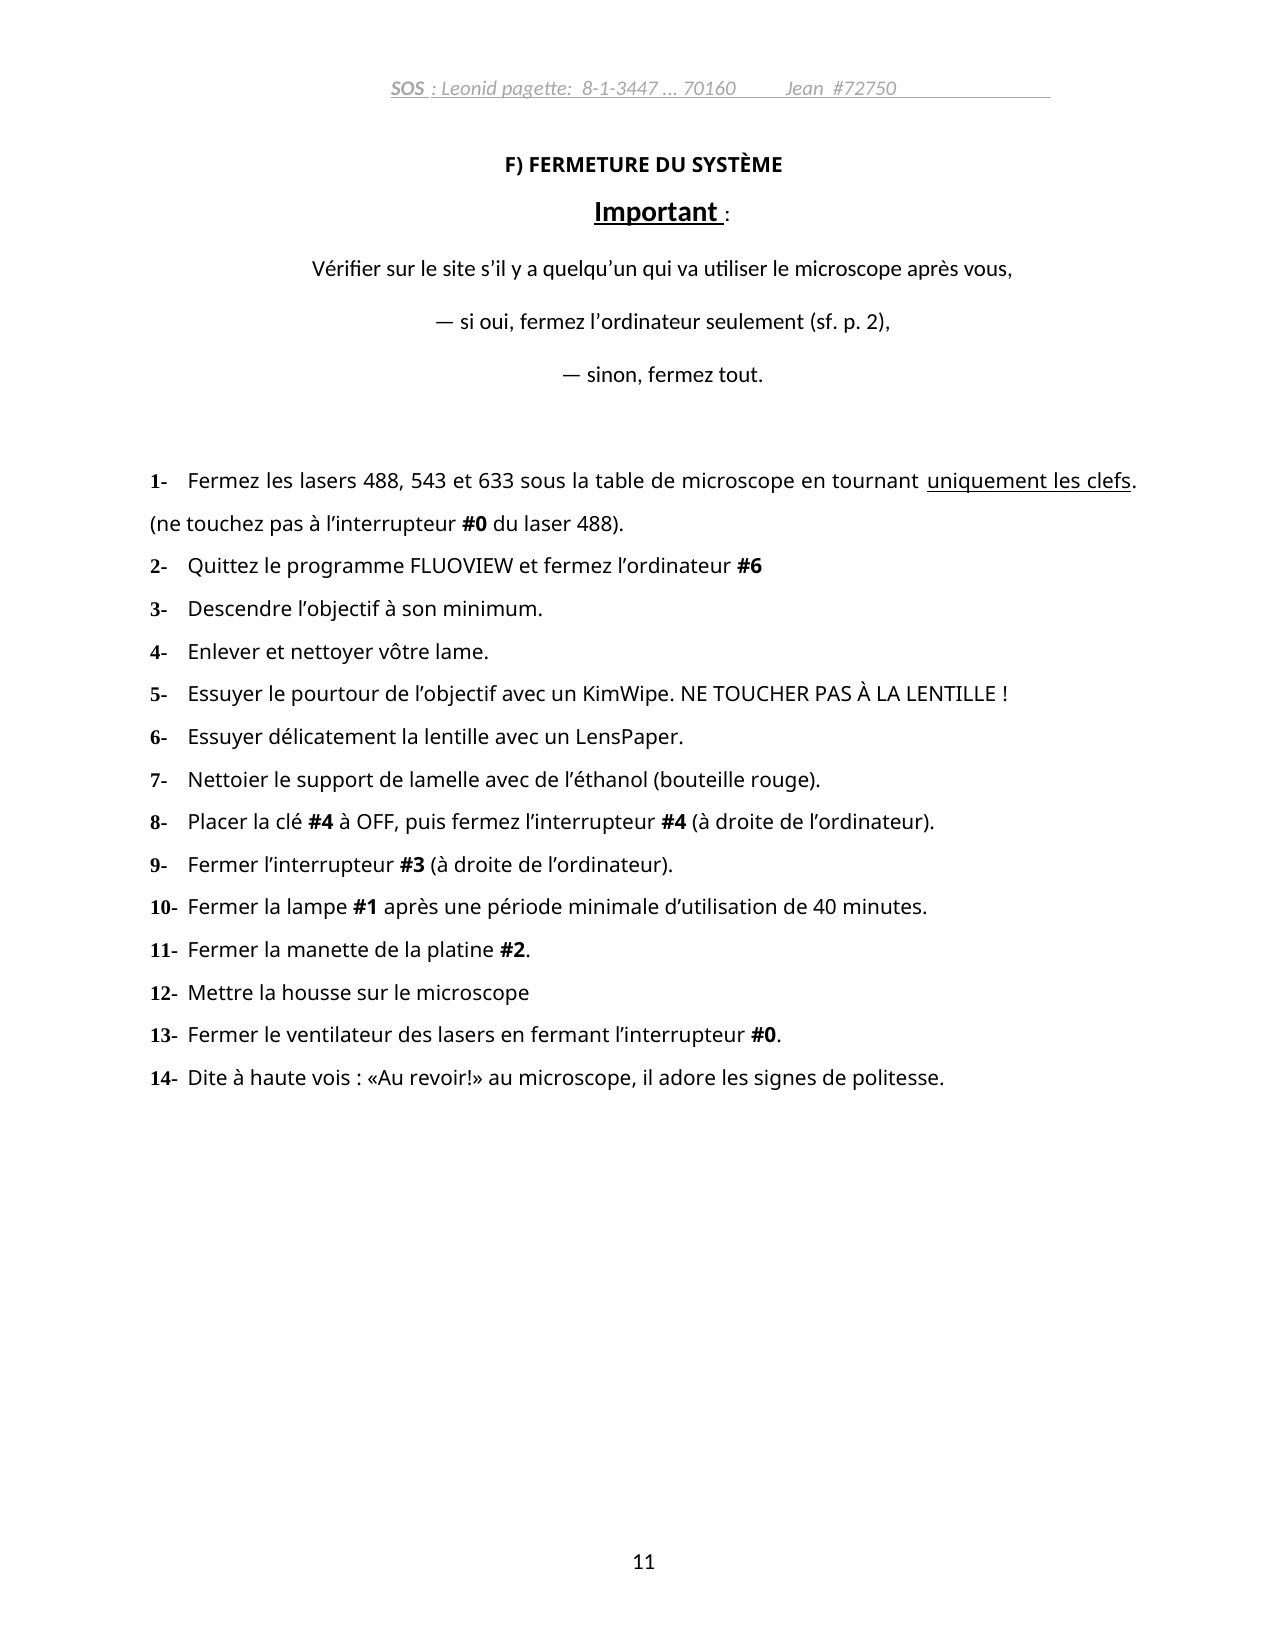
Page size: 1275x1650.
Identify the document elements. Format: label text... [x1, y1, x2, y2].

subtitle F) FERMETURE DU SYSTÈME [150, 150, 1137, 178]
list Fermer l’interrupteur #3 (à droite de l’ordinateur). [150, 850, 1137, 878]
list Fermer la lampe #1 après une période minimale d’utilisation de 40 minutes. [150, 892, 1137, 921]
list Fermez les lasers 488, 543 et 633 sous la table de microscope en tournant uniquement les clefs. (ne touchez pas à l’interrupteur #0 du laser 488). [150, 466, 1137, 537]
text Important : [187, 193, 1137, 228]
list Mettre la housse sur le microscope [150, 978, 1137, 1006]
list Nettoier le support de lamelle avec de l’éthanol (bouteille rouge). [150, 765, 1137, 793]
list Enlever et nettoyer vôtre lame. [150, 637, 1137, 665]
text Vérifier sur le site s’il y a quelqu’un qui va utiliser le microscope après vous, [187, 254, 1137, 282]
list Descendre l’objectif à son minimum. [150, 594, 1137, 623]
list Fermer le ventilateur des lasers en fermant l’interrupteur #0. [150, 1020, 1137, 1049]
text — sinon, fermez tout. [187, 360, 1137, 388]
text — si oui, fermez l’ordinateur seulement (sf. p. 2), [187, 307, 1137, 335]
list Dite à haute vois : «Au revoir!» au microscope, il adore les signes de politesse. [150, 1063, 1137, 1091]
list Fermer la manette de la platine #2. [150, 935, 1137, 963]
list Quittez le programme FLUOVIEW et fermez l’ordinateur #6 [150, 552, 1137, 580]
list Essuyer délicatement la lentille avec un LensPaper. [150, 722, 1137, 751]
list Placer la clé #4 à OFF, puis fermez l’interrupteur #4 (à droite de l’ordinateur). [150, 807, 1137, 836]
list Essuyer le pourtour de l’objectif avec un KimWipe. NE TOUCHER PAS À LA LENTILLE ! [150, 679, 1137, 708]
